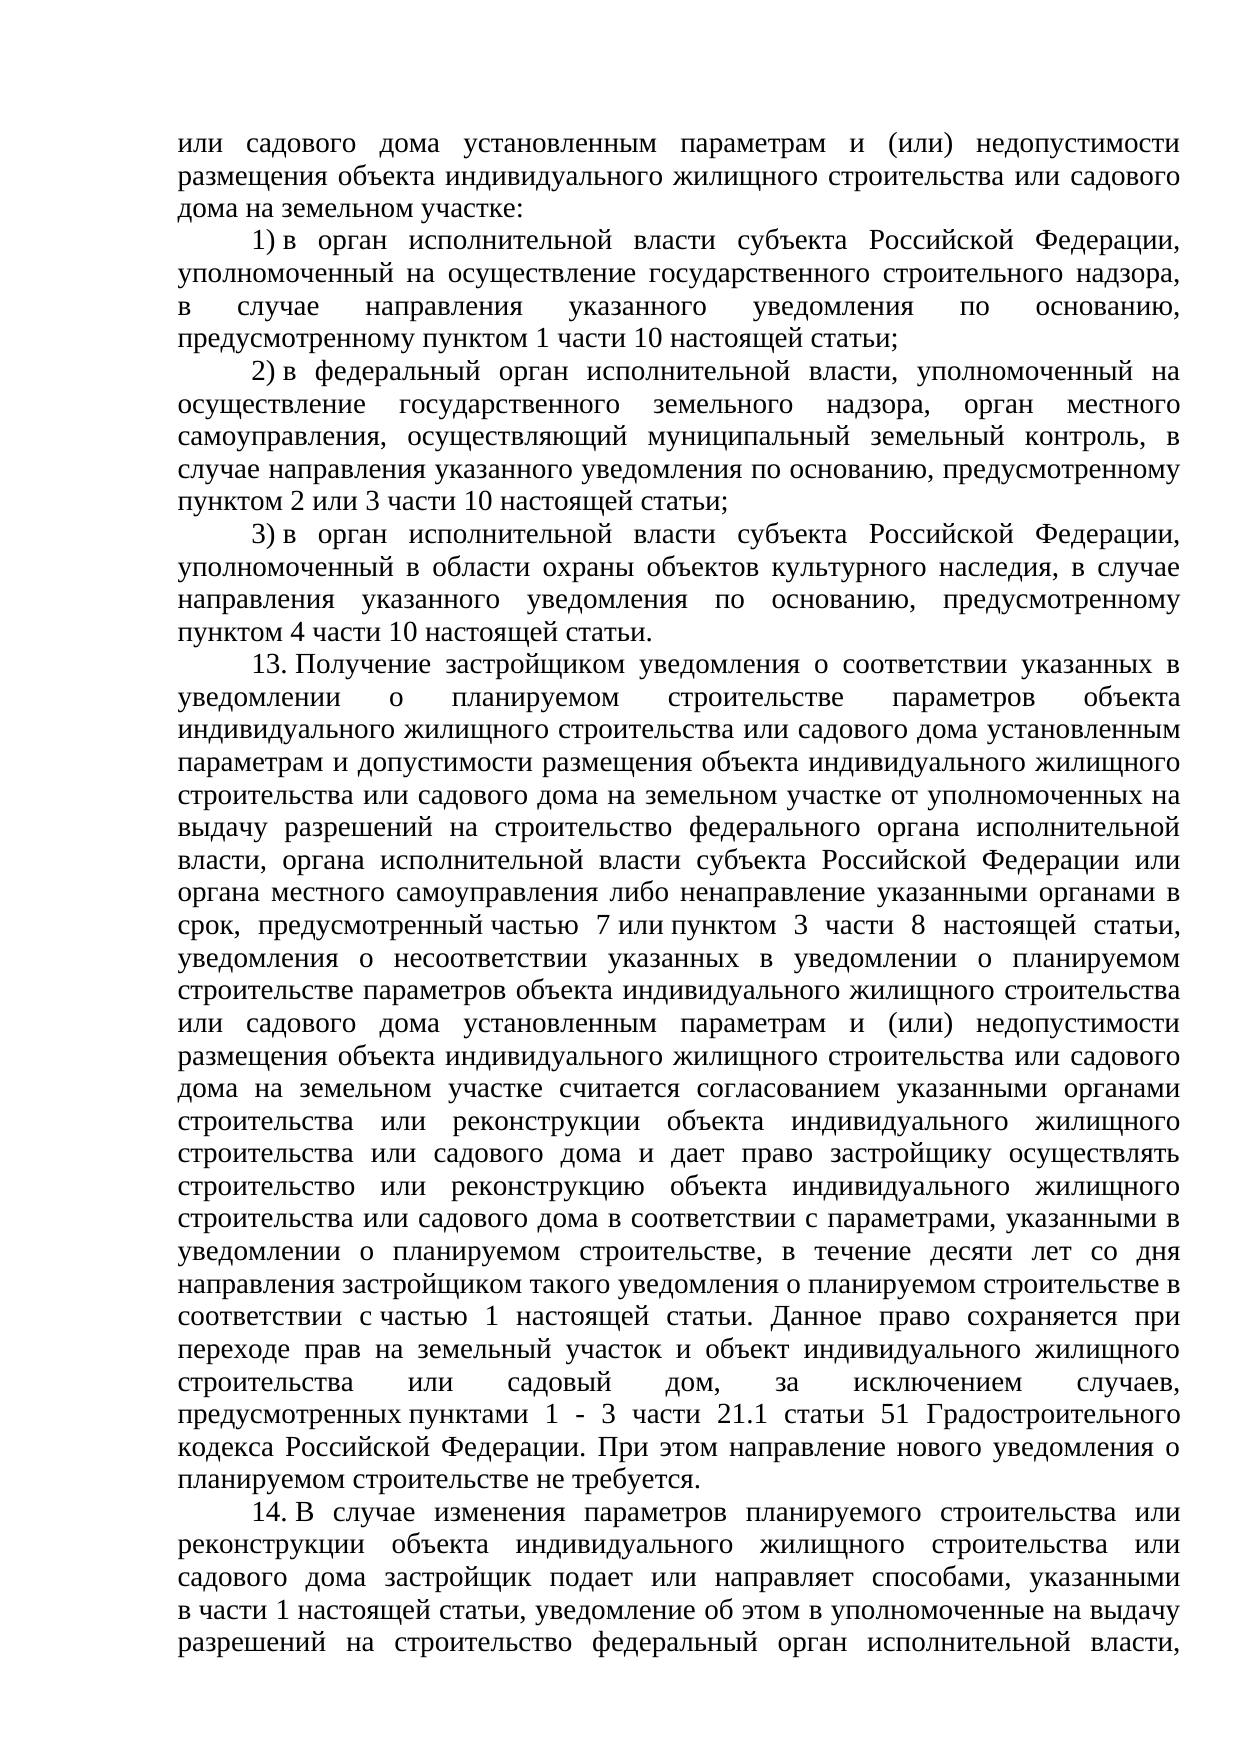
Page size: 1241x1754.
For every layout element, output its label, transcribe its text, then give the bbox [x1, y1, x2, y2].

text 13. Получение застройщиком уведомления о соответствии указанных в уведомлении о планируемом строительстве параметров объекта индивидуального жилищного строительства или садового дома установленным параметрам и допустимости размещения объекта индивидуального жилищного строительства или садового дома на земельном участке от уполномоченных на выдачу разрешений на строительство федерального органа исполнительной власти, органа исполнительной власти субъекта Российской Федерации или органа местного самоуправления либо ненаправление указанными органами в срок, предусмотренный частью 7 или пунктом 3 части 8 настоящей статьи, уведомления о несоответствии указанных в уведомлении о планируемом строительстве параметров объекта индивидуального жилищного строительства или садового дома установленным параметрам и (или) недопустимости размещения объекта индивидуального жилищного строительства или садового дома на земельном участке считается согласованием указанными органами строительства или реконструкции объекта индивидуального жилищного строительства или садового дома и дает право застройщику осуществлять строительство или реконструкцию объекта индивидуального жилищного строительства или садового дома в соответствии с параметрами, указанными в уведомлении о планируемом строительстве, в течение десяти лет со дня направления застройщиком такого уведомления о планируемом строительстве в соответствии с частью 1 настоящей статьи. Данное право сохраняется при переходе прав на земельный участок и объект индивидуального жилищного строительства или садовый дом, за исключением случаев, предусмотренных пунктами 1 - 3 части 21.1 статьи 51 Градостроительного кодекса Российской Федерации. При этом направление нового уведомления о планируемом строительстве не требуется. [177, 647, 1181, 1495]
text 1) в орган исполнительной власти субъекта Российской Федерации, уполномоченный на осуществление государственного строительного надзора, в случае направления указанного уведомления по основанию, предусмотренному пунктом 1 части 10 настоящей статьи; [177, 224, 1181, 354]
text 3) в орган исполнительной власти субъекта Российской Федерации, уполномоченный в области охраны объектов культурного наследия, в случае направления указанного уведомления по основанию, предусмотренному пунктом 4 части 10 настоящей статьи. [177, 517, 1181, 647]
text 2) в федеральный орган исполнительной власти, уполномоченный на осуществление государственного земельного надзора, орган местного самоуправления, осуществляющий муниципальный земельный контроль, в случае направления указанного уведомления по основанию, предусмотренному пунктом 2 или 3 части 10 настоящей статьи; [177, 354, 1181, 517]
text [177, 126, 1181, 224]
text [177, 1495, 1181, 1658]
